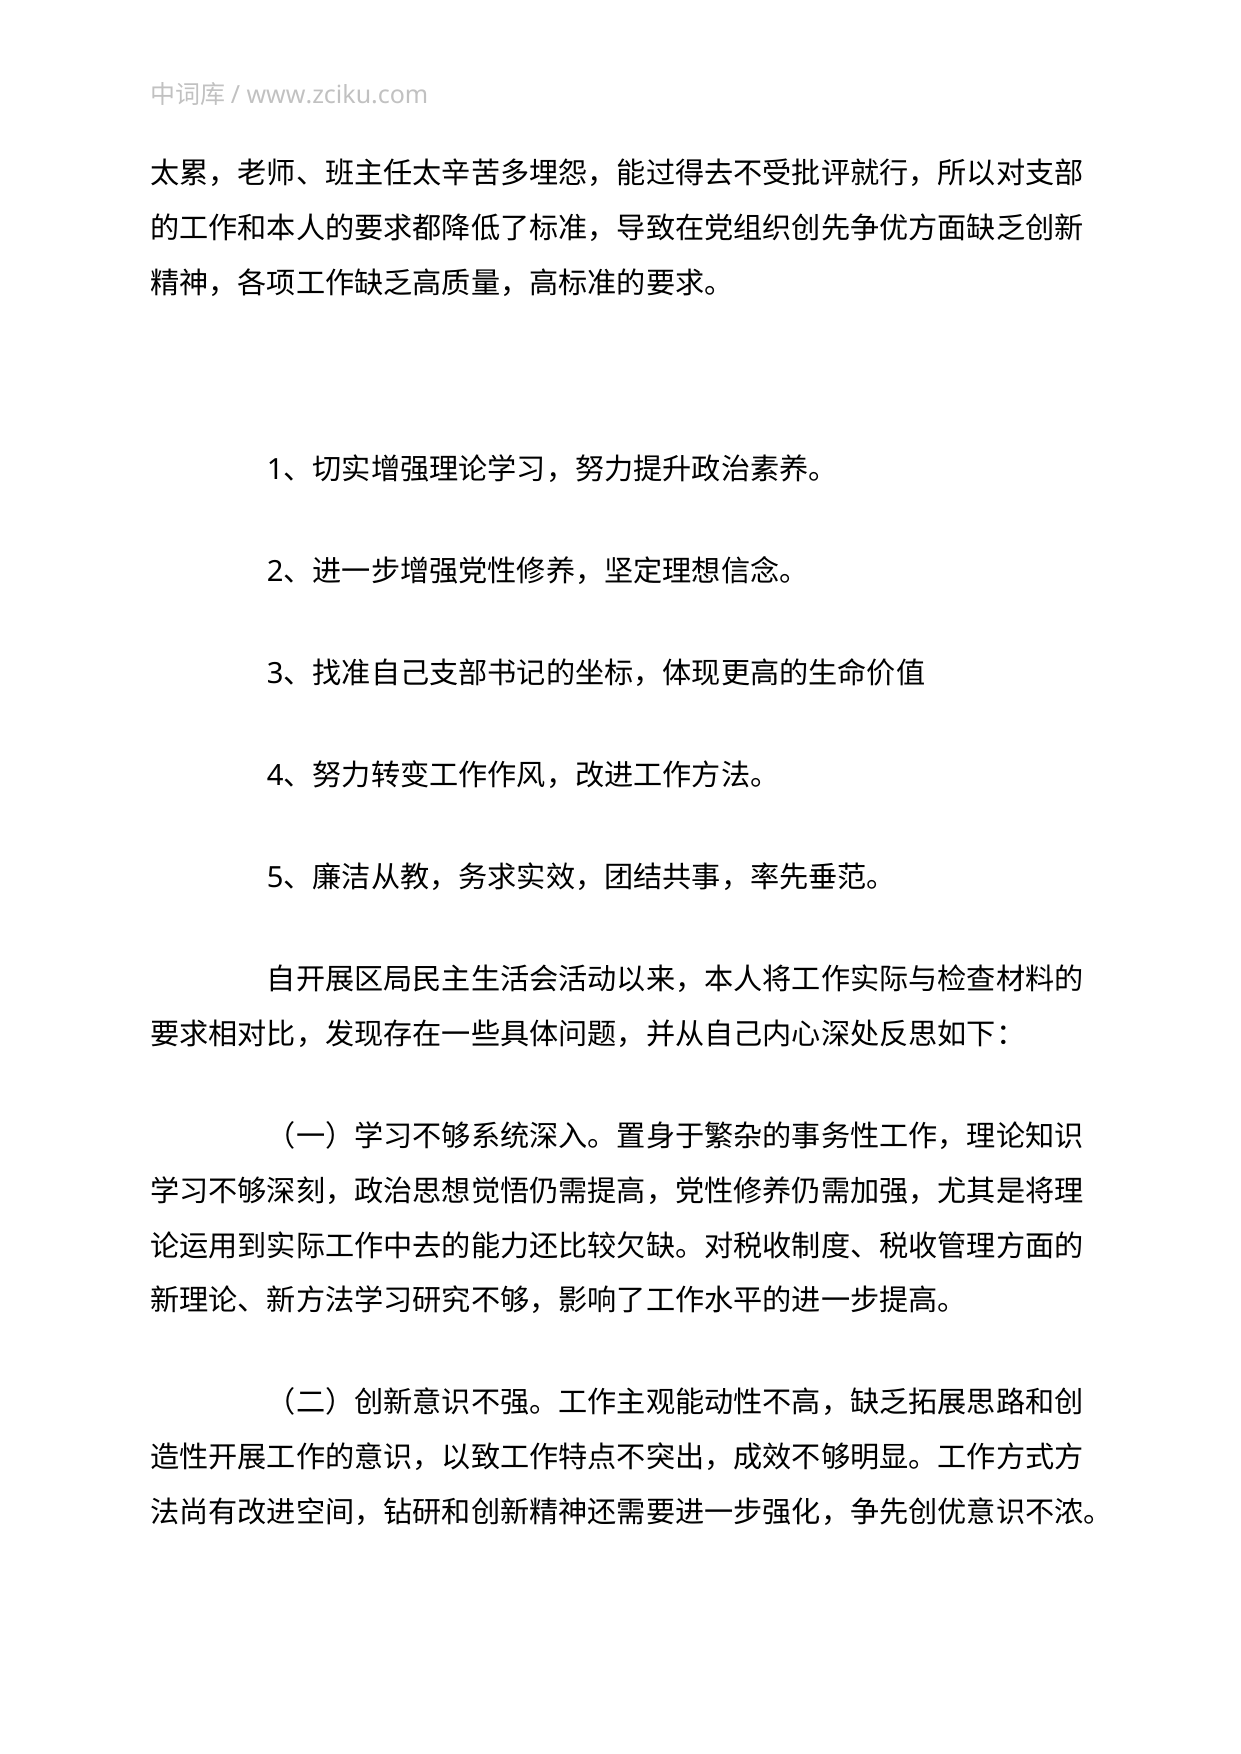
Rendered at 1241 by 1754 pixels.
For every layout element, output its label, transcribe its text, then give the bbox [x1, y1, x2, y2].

text 1、切实增强理论学习，努力提升政治素养。 [150, 446, 1090, 488]
text （一）学习不够系统深入。置身于繁杂的事务性工作，理论知识学习不够深刻，政治思想觉悟仍需提高，党性修养仍需加强，尤其是将理论运用到实际工作中去的能力还比较欠缺。对税收制度、税收管理方面的新理论、新方法学习研究不够，影响了工作水平的进一步提高。 [150, 1112, 1090, 1319]
text 3、找准自己支部书记的坐标，体现更高的生命价值 [150, 650, 1090, 692]
text 2、进一步增强党性修养，坚定理想信念。 [150, 548, 1090, 590]
text 4、努力转变工作作风，改进工作方法。 [150, 752, 1090, 794]
text 自开展区局民主生活会活动以来，本人将工作实际与检查材料的要求相对比，发现存在一些具体问题，并从自己内心深处反思如下： [150, 956, 1090, 1053]
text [150, 150, 1090, 302]
text 5、廉洁从教，务求实效，团结共事，率先垂范。 [150, 854, 1090, 896]
text （二）创新意识不强。工作主观能动性不高，缺乏拓展思路和创造性开展工作的意识，以致工作特点不突出，成效不够明显。工作方式方法尚有改进空间，钻研和创新精神还需要进一步强化，争先创优意识不浓。 [150, 1379, 1090, 1531]
